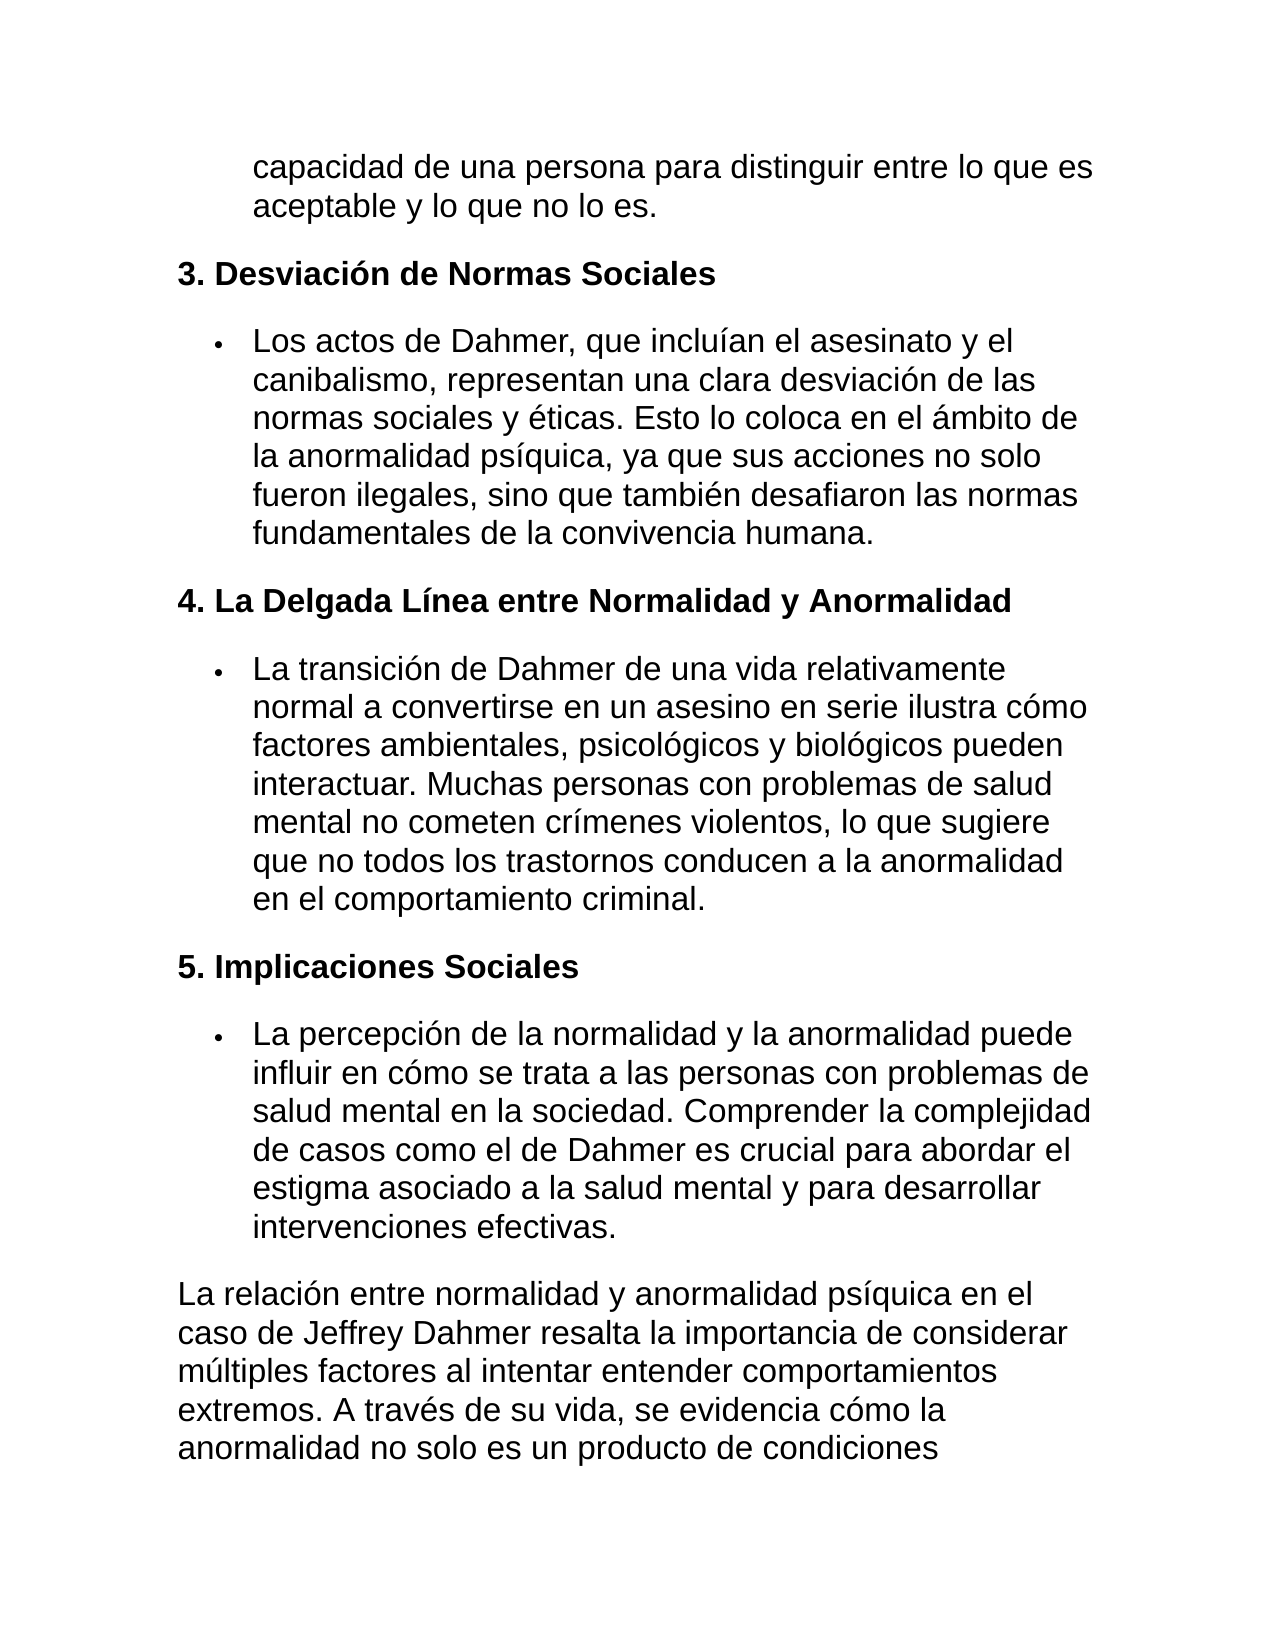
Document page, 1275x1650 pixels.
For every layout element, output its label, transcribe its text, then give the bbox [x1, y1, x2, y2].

subtitle 3. Desviación de Normas Sociales [177, 254, 1098, 292]
subtitle 4. La Delgada Línea entre Normalidad y Anormalidad [177, 581, 1098, 619]
list La transición de Dahmer de una vida relativamente normal a convertirse en un asesino en serie ilustra cómo factores ambientales, psicológicos y biológicos pueden interactuar. Muchas personas con problemas de salud mental no cometen crímenes violentos, lo que sugiere que no todos los trastornos conducen a la anormalidad en el comportamiento criminal. [215, 649, 1098, 918]
subtitle 5. Implicaciones Sociales [177, 947, 1098, 985]
list Los actos de Dahmer, que incluían el asesinato y el canibalismo, representan una clara desviación de las normas sociales y éticas. Esto lo coloca en el ámbito de la anormalidad psíquica, ya que sus acciones no solo fueron ilegales, sino que también desafiaron las normas fundamentales de la convivencia humana. [215, 321, 1098, 552]
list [215, 148, 1098, 224]
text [177, 1274, 1098, 1466]
list La percepción de la normalidad y la anormalidad puede influir en cómo se trata a las personas con problemas de salud mental en la sociedad. Comprender la complejidad de casos como el de Dahmer es crucial para abordar el estigma asociado a la salud mental y para desarrollar intervenciones efectivas. [215, 1014, 1098, 1245]
